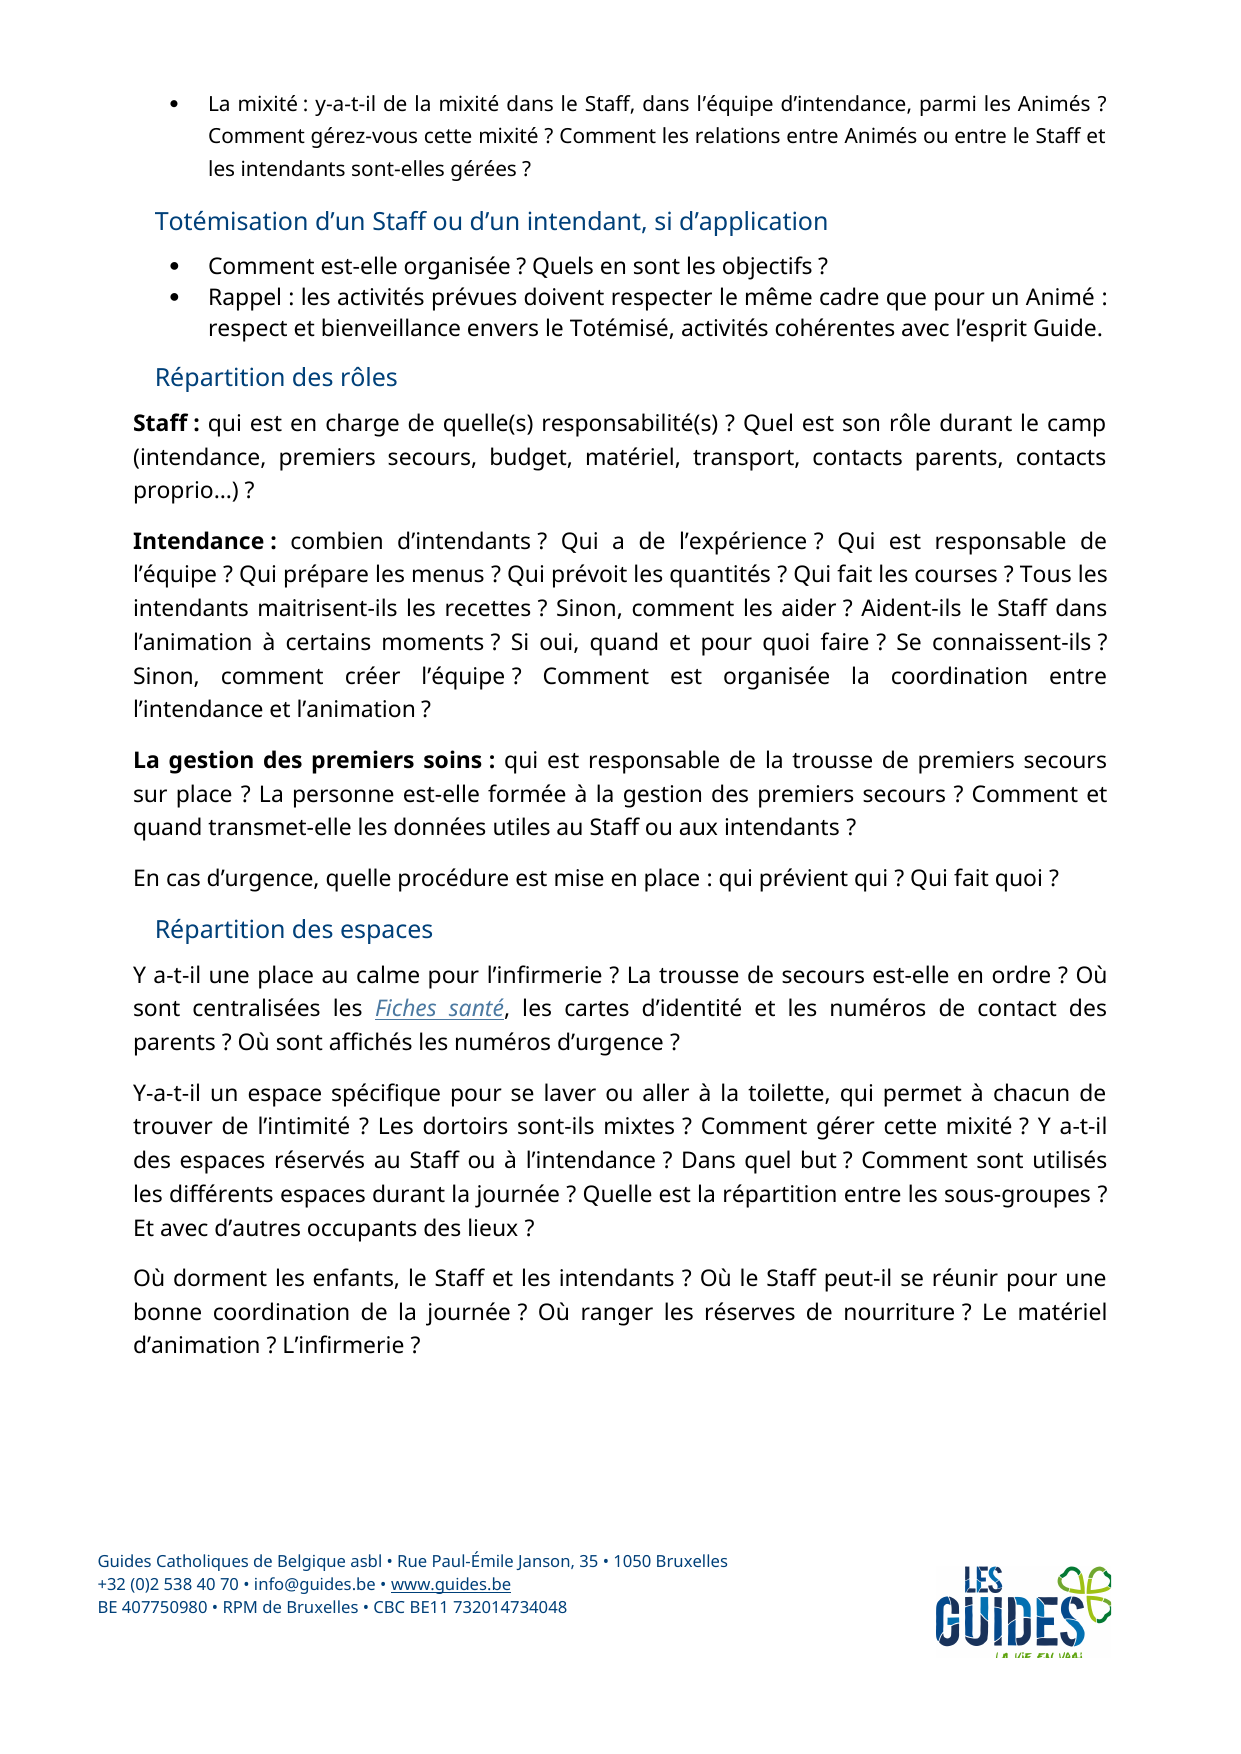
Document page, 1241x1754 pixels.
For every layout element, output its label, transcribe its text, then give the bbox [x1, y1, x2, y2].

list Rappel : les activités prévues doivent respecter le même cadre que pour un Animé : respect et bienveillance envers le Totémisé, activités cohérentes avec l’esprit Guide. [170, 281, 1107, 343]
text Staff : qui est en charge de quelle(s) responsabilité(s) ? Quel est son rôle durant le camp (intendance, premiers secours, budget, matériel, transport, contacts parents, contacts proprio…) ? [133, 407, 1107, 505]
subtitle Répartition des espaces [154, 912, 1107, 946]
text Intendance : combien d’intendants ? Qui a de l’expérience ? Qui est responsable de l’équipe ? Qui prépare les menus ? Qui prévoit les quantités ? Qui fait les courses ? Tous les intendants maitrisent-ils les recettes ? Sinon, comment les aider ? Aident-ils le Staff dans l’animation à certains moments ? Si oui, quand et pour quoi faire ? Se connaissent-ils ? Sinon, comment créer l’équipe ? Comment est organisée la coordination entre l’intendance et l’animation ? [133, 524, 1107, 724]
list La mixité : y-a-t-il de la mixité dans le Staff, dans l’équipe d’intendance, parmi les Animés ? Comment gérez-vous cette mixité ? Comment les relations entre Animés ou entre le Staff et les intendants sont-elles gérées ? [170, 89, 1107, 182]
text Y a-t-il une place au calme pour l’infirmerie ? La trousse de secours est-elle en ordre ? Où sont centralisées les Fiches santé, les cartes d’identité et les numéros de contact des parents ? Où sont affichés les numéros d’urgence ? [133, 959, 1107, 1057]
subtitle Totémisation d’un Staff ou d’un intendant, si d’application [154, 203, 1107, 237]
text Y-a-t-il un espace spécifique pour se laver ou aller à la toilette, qui permet à chacun de trouver de l’intimité ? Les dortoirs sont-ils mixtes ? Comment gérer cette mixité ? Y a-t-il des espaces réservés au Staff ou à l’intendance ? Dans quel but ? Comment sont utilisés les différents espaces durant la journée ? Quelle est la répartition entre les sous-groupes ? Et avec d’autres occupants des lieux ? [133, 1077, 1107, 1243]
text En cas d’urgence, quelle procédure est mise en place : qui prévient qui ? Qui fait quoi ? [133, 862, 1107, 893]
subtitle Répartition des rôles [154, 360, 1107, 394]
text Où dorment les enfants, le Staff et les intendants ? Où le Staff peut-il se réunir pour une bonne coordination de la journée ? Où ranger les réserves de nourriture ? Le matériel d’animation ? L’infirmerie ? [133, 1262, 1107, 1361]
picture [936, 1566, 1111, 1658]
list Comment est-elle organisée ? Quels en sont les objectifs ? [170, 250, 1107, 281]
text La gestion des premiers soins : qui est responsable de la trousse de premiers secours sur place ? La personne est-elle formée à la gestion des premiers secours ? Comment et quand transmet-elle les données utiles au Staff ou aux intendants ? [133, 744, 1107, 842]
